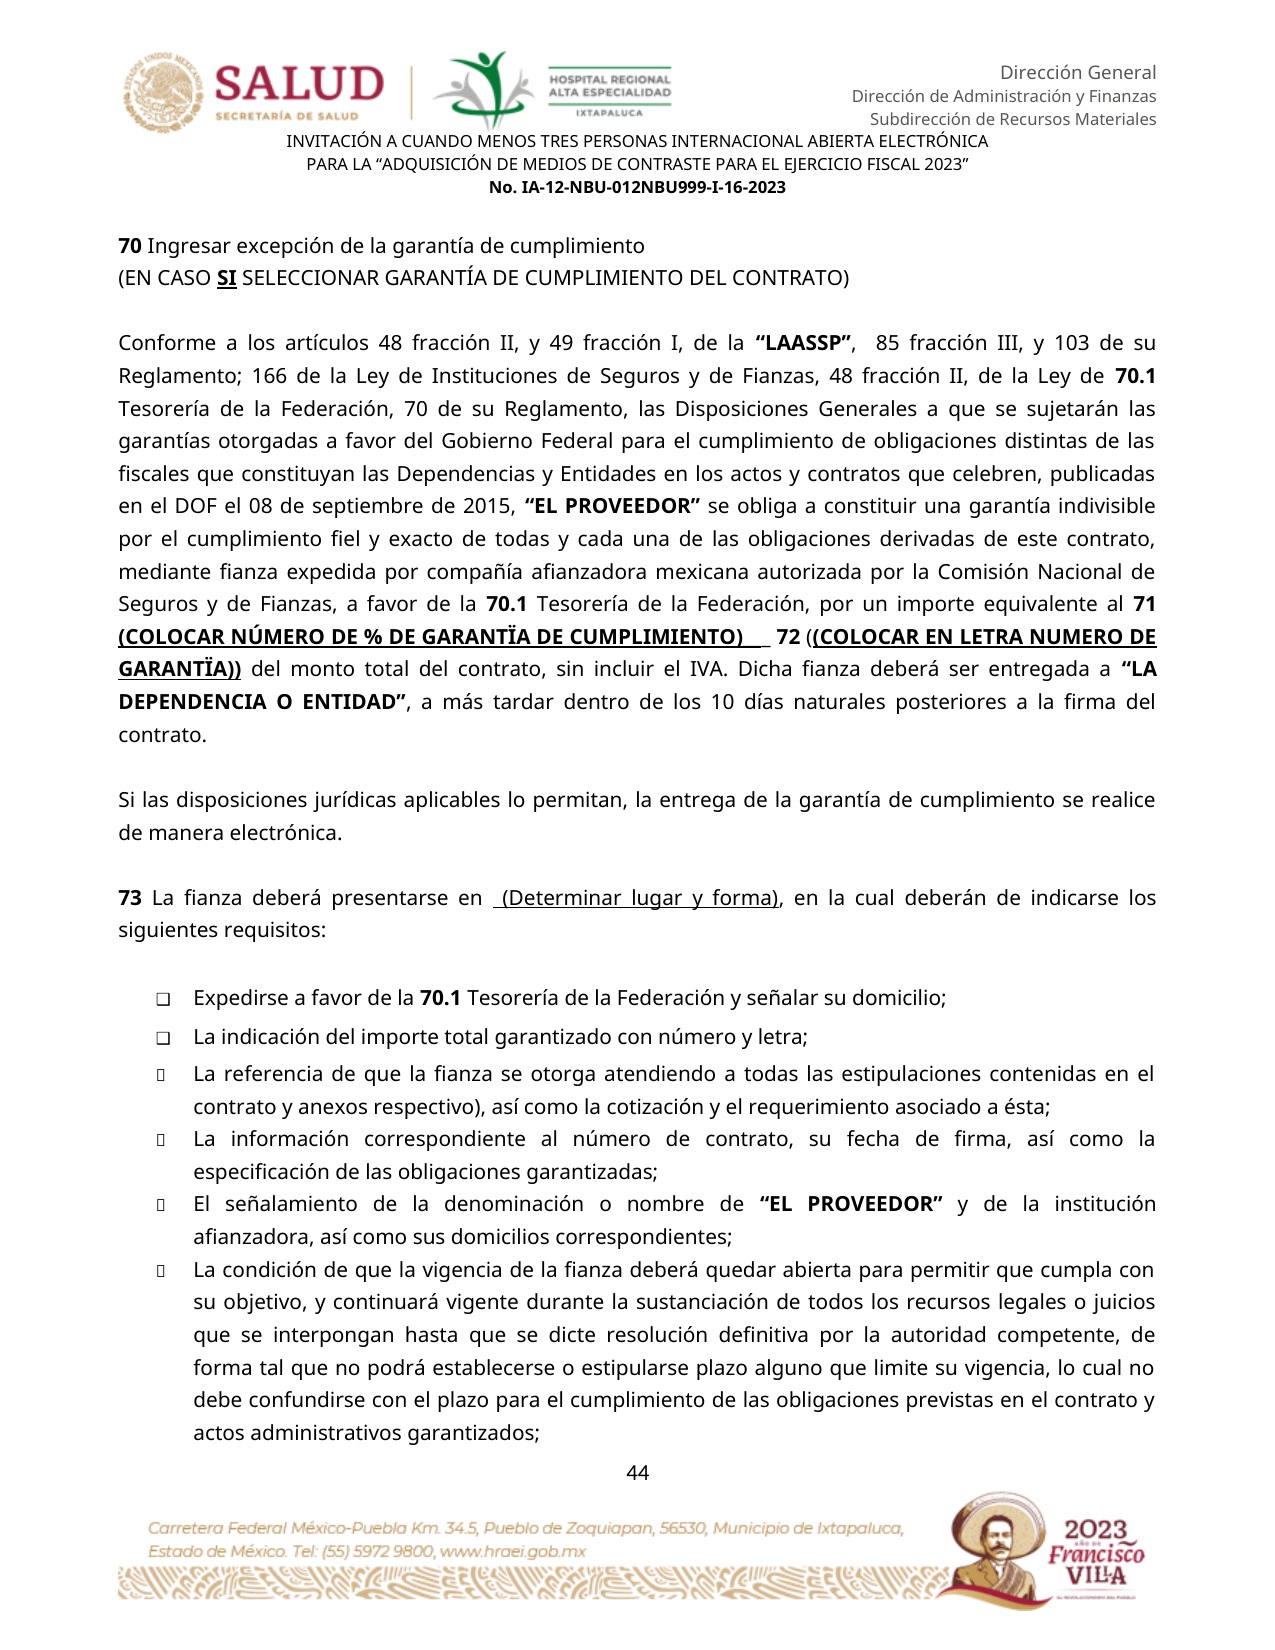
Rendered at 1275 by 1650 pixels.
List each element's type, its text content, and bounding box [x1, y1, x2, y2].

text 70 Ingresar excepción de la garantía de cumplimiento [118, 231, 1157, 259]
text 73 La fianza deberá presentarse en (Determinar lugar y forma), en la cual deberán de indicarse los siguientes requisitos: [118, 883, 1157, 944]
picture [118, 37, 690, 148]
list La información correspondiente al número de contrato, su fecha de firma, así como la especificación de las obligaciones garantizadas; [156, 1124, 1157, 1185]
text Si las disposiciones jurídicas aplicables lo permitan, la entrega de la garantía de cumplimiento se realice de manera electrónica. [118, 785, 1157, 846]
list La condición de que la vigencia de la fianza deberá quedar abierta para permitir que cumpla con su objetivo, y continuará vigente durante la sustanciación de todos los recursos legales o juicios que se interpongan hasta que se dicte resolución definitiva por la autoridad competente, de forma tal que no podrá establecerse o estipularse plazo alguno que limite su vigencia, lo cual no debe confundirse con el plazo para el cumplimiento de las obligaciones previstas en el contrato y actos administrativos garantizados; [156, 1255, 1157, 1446]
list La indicación del importe total garantizado con número y letra; [156, 1020, 1157, 1054]
text Conforme a los artículos 48 fracción II, y 49 fracción I, de la “LAASSP”, 85 fracción III, y 103 de su Reglamento; 166 de la Ley de Instituciones de Seguros y de Fianzas, 48 fracción II, de la Ley de 70.1 Tesorería de la Federación, 70 de su Reglamento, las Disposiciones Generales a que se sujetarán las garantías otorgadas a favor del Gobierno Federal para el cumplimiento de obligaciones distintas de las fiscales que constituyan las Dependencias y Entidades en los actos y contratos que celebren, publicadas en el DOF el 08 de septiembre de 2015, “EL PROVEEDOR” se obliga a constituir una garantía indivisible por el cumplimiento fiel y exacto de todas y cada una de las obligaciones derivadas de este contrato, mediante fianza expedida por compañía afianzadora mexicana autorizada por la Comisión Nacional de Seguros y de Fianzas, a favor de la 70.1 Tesorería de la Federación, por un importe equivalente al 71 (COLOCAR NÚMERO DE % DE GARANTÏA DE CUMPLIMIENTO)___ 72 ((COLOCAR EN LETRA NUMERO DE GARANTÏA)) del monto total del contrato, sin incluir el IVA. Dicha fianza deberá ser entregada a “LA DEPENDENCIA O ENTIDAD”, a más tardar dentro de los 10 días naturales posteriores a la firma del contrato. [118, 328, 1157, 748]
list La referencia de que la fianza se otorga atendiendo a todas las estipulaciones contenidas en el contrato y anexos respectivo), así como la cotización y el requerimiento asociado a ésta; [156, 1059, 1157, 1120]
text (EN CASO SI SELECCIONAR GARANTÍA DE CUMPLIMIENTO DEL CONTRATO) [118, 263, 1152, 292]
list Expedirse a favor de la 70.1 Tesorería de la Federación y señalar su domicilio; [156, 981, 1157, 1015]
picture [118, 1486, 1156, 1611]
list El señalamiento de la denominación o nombre de “EL PROVEEDOR” y de la institución afianzadora, así como sus domicilios correspondientes; [156, 1189, 1157, 1251]
